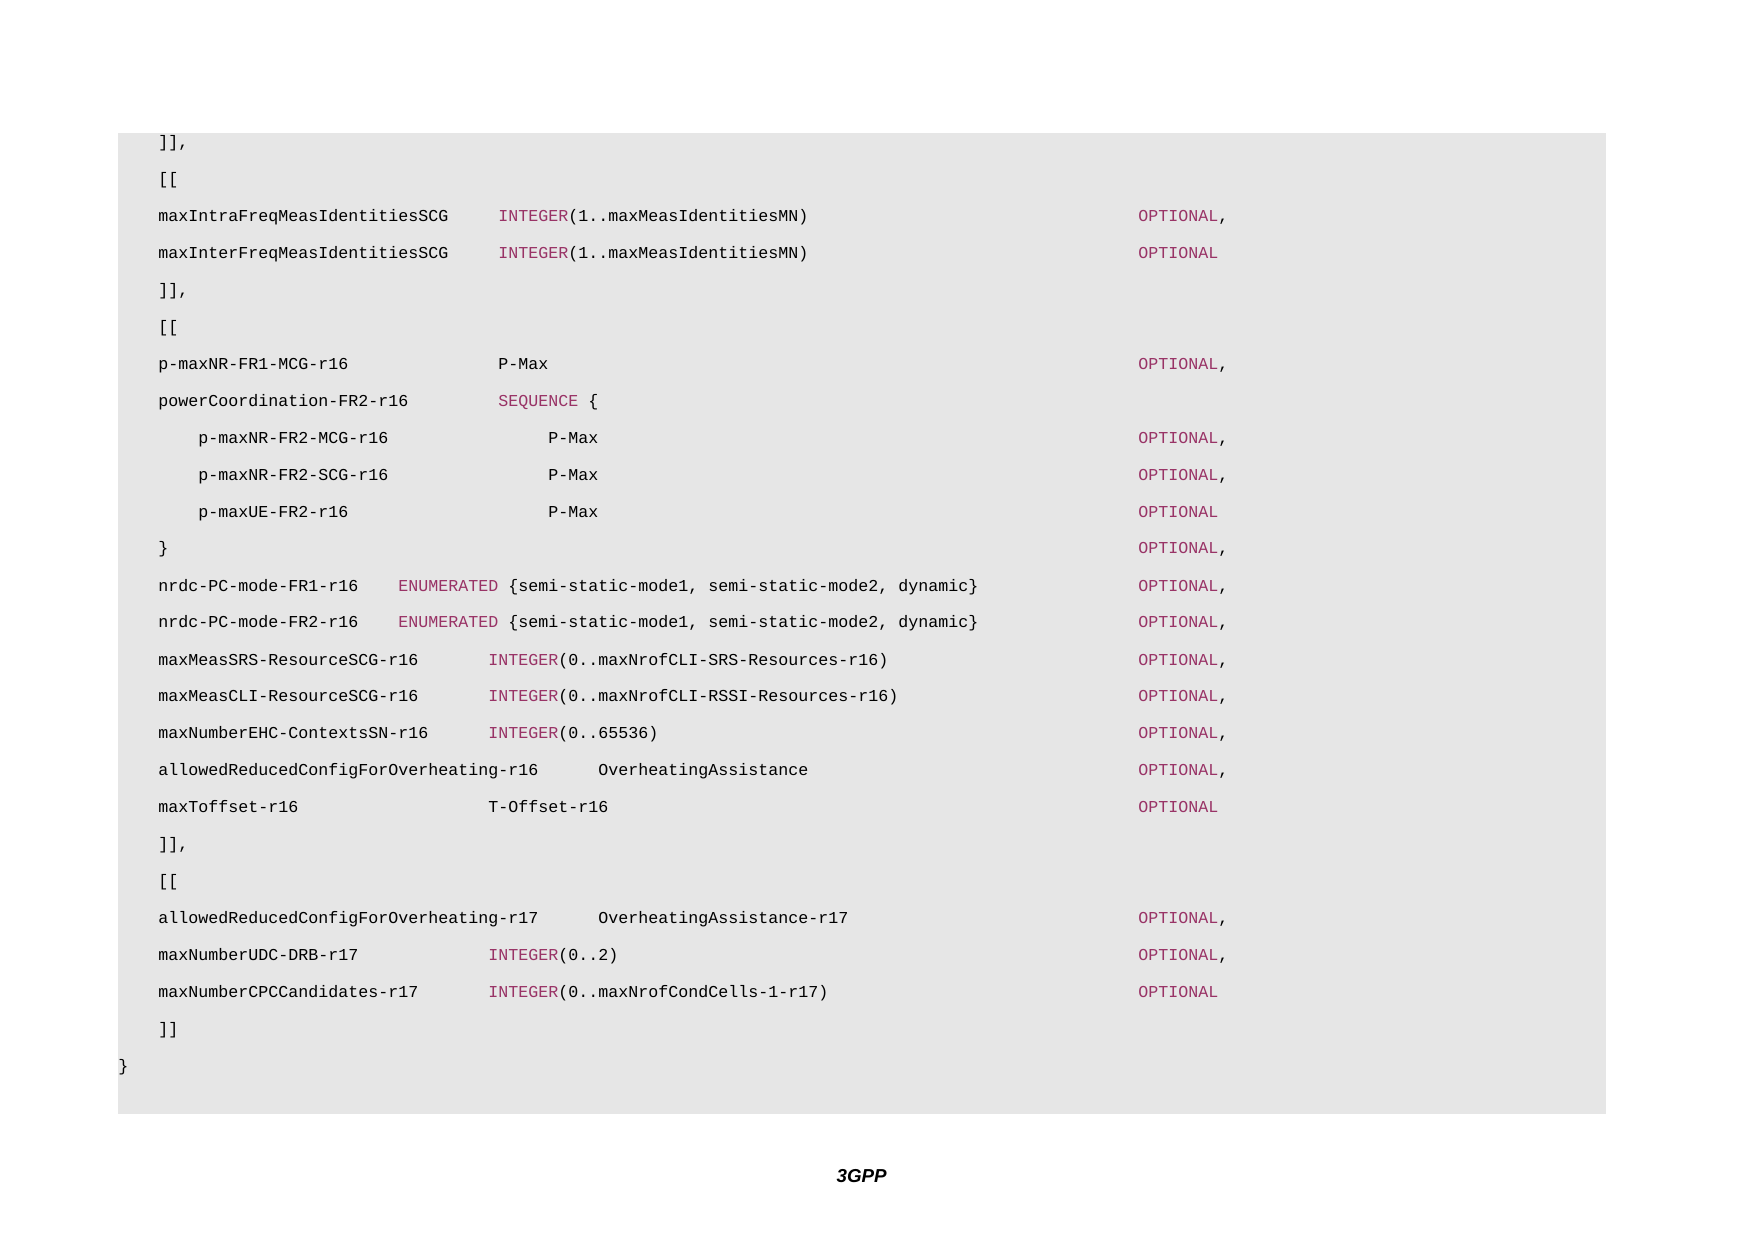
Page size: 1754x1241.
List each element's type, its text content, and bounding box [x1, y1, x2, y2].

text [[ [118, 318, 1606, 337]
text [[ [118, 170, 1606, 189]
text maxMeasSRS-ResourceSCG-r16 INTEGER(0..maxNrofCLI-SRS-Resources-r16) OPTIONAL, [118, 651, 1606, 670]
text allowedReducedConfigForOverheating-r17 OverheatingAssistance-r17 OPTIONAL, [118, 910, 1606, 929]
text ]], [118, 836, 1606, 855]
text maxInterFreqMeasIdentitiesSCG INTEGER(1..maxMeasIdentitiesMN) OPTIONAL [118, 244, 1606, 263]
text maxNumberCPCCandidates-r17 INTEGER(0..maxNrofCondCells-1-r17) OPTIONAL [118, 984, 1606, 1003]
text p-maxNR-FR1-MCG-r16 P-Max OPTIONAL, [118, 355, 1606, 374]
text } OPTIONAL, [118, 540, 1606, 559]
text ]], [118, 133, 1606, 152]
text maxIntraFreqMeasIdentitiesSCG INTEGER(1..maxMeasIdentitiesMN) OPTIONAL, [118, 207, 1606, 226]
text allowedReducedConfigForOverheating-r16 OverheatingAssistance OPTIONAL, [118, 762, 1606, 781]
text ]], [118, 281, 1606, 300]
text p-maxUE-FR2-r16 P-Max OPTIONAL [118, 503, 1606, 522]
text maxToffset-r16 T-Offset-r16 OPTIONAL [118, 799, 1606, 818]
text p-maxNR-FR2-SCG-r16 P-Max OPTIONAL, [118, 466, 1606, 485]
text maxNumberEHC-ContextsSN-r16 INTEGER(0..65536) OPTIONAL, [118, 725, 1606, 744]
text p-maxNR-FR2-MCG-r16 P-Max OPTIONAL, [118, 429, 1606, 448]
text powerCoordination-FR2-r16 SEQUENCE { [118, 392, 1606, 411]
text maxMeasCLI-ResourceSCG-r16 INTEGER(0..maxNrofCLI-RSSI-Resources-r16) OPTIONAL, [118, 688, 1606, 707]
text } [118, 1058, 1606, 1077]
text [[ [118, 873, 1606, 892]
text maxNumberUDC-DRB-r17 INTEGER(0..2) OPTIONAL, [118, 947, 1606, 966]
text ]] [118, 1021, 1606, 1040]
text nrdc-PC-mode-FR2-r16 ENUMERATED {semi-static-mode1, semi-static-mode2, dynamic} OPTIONAL, [118, 614, 1606, 633]
text nrdc-PC-mode-FR1-r16 ENUMERATED {semi-static-mode1, semi-static-mode2, dynamic} OPTIONAL, [118, 577, 1606, 596]
